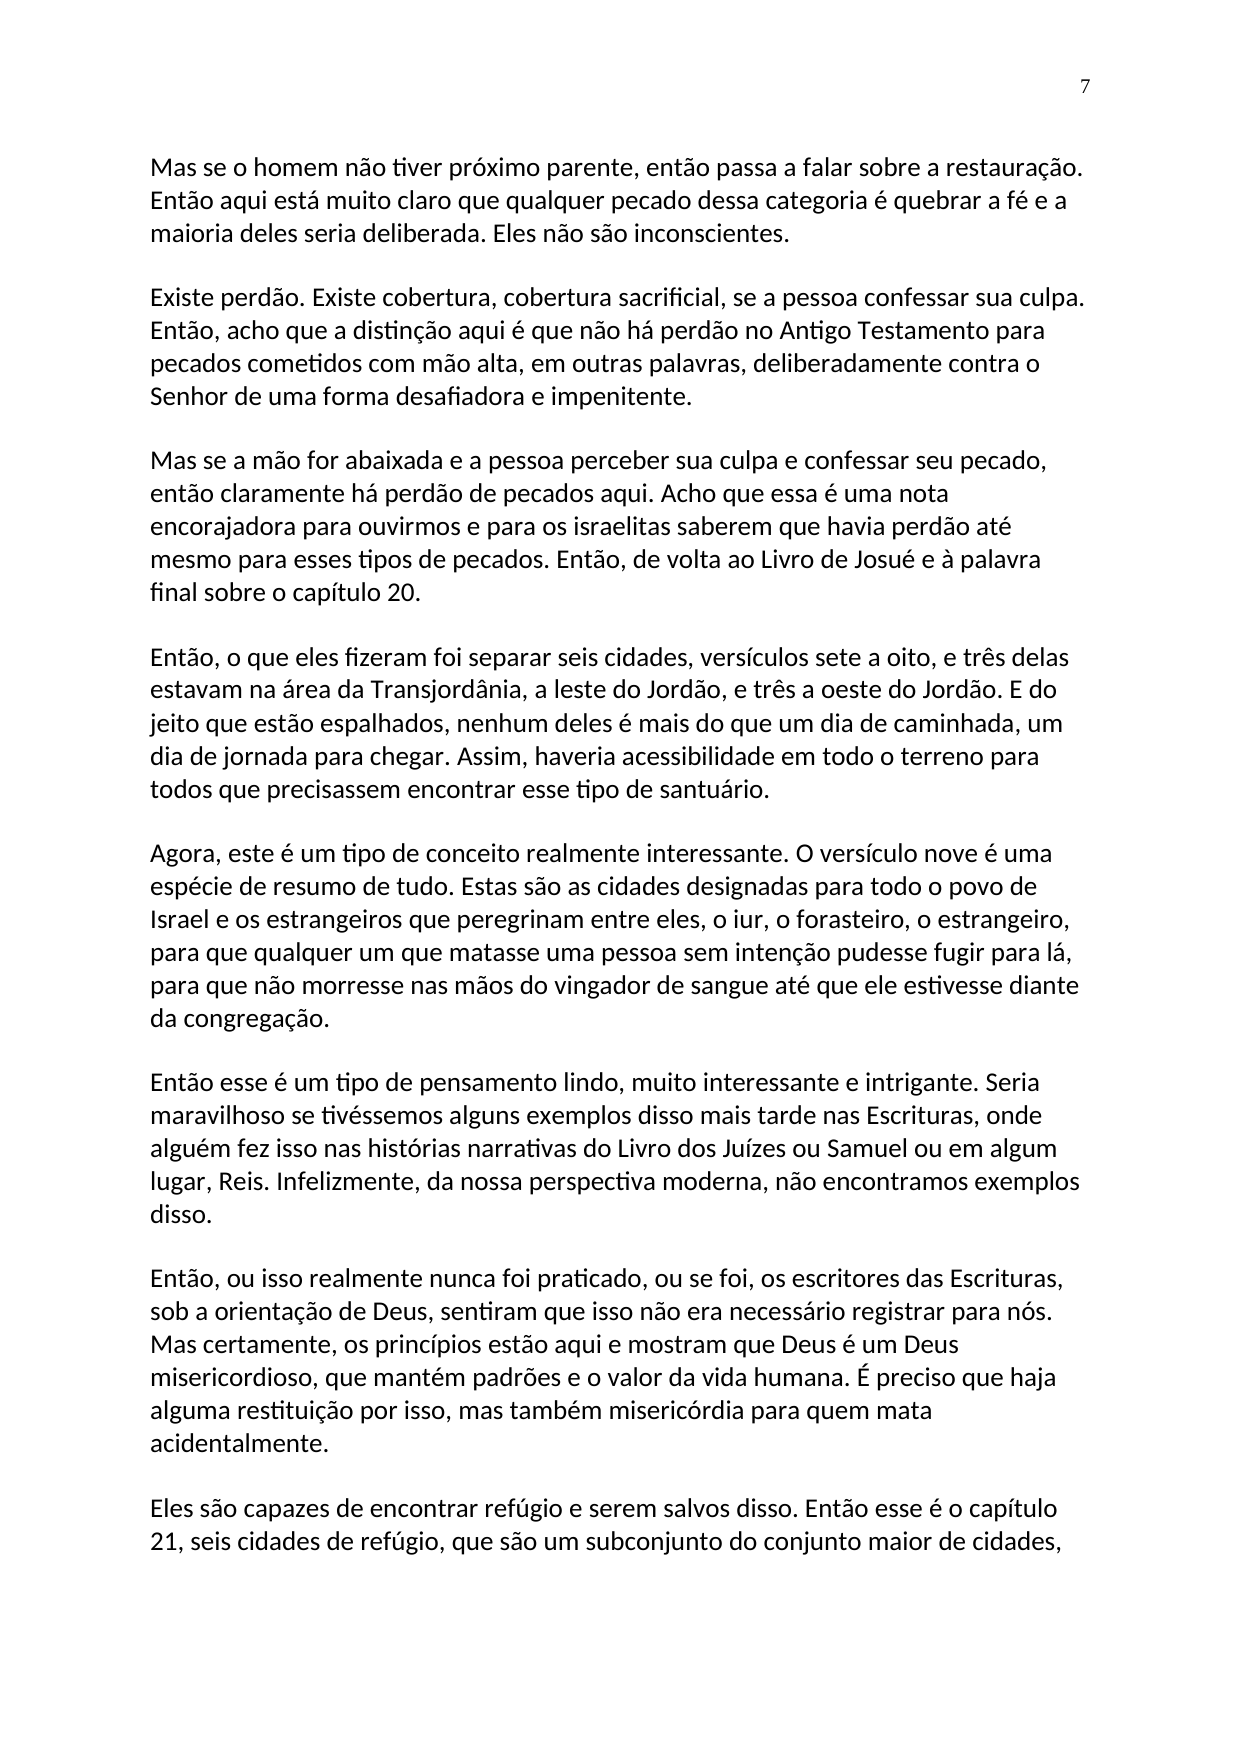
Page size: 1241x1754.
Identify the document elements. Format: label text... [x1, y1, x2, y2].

text Mas se o homem não tiver próximo parente, então passa a falar sobre a restauração. Então aqui está muito claro que qualquer pecado dessa categoria é quebrar a fé e a maioria deles seria deliberada. Eles não são inconscientes. [150, 150, 1090, 249]
text Agora, este é um tipo de conceito realmente interessante. O versículo nove é uma espécie de resumo de tudo. Estas são as cidades designadas para todo o povo de Israel e os estrangeiros que peregrinam entre eles, o iur, o forasteiro, o estrangeiro, para que qualquer um que matasse uma pessoa sem intenção pudesse fugir para lá, para que não morresse nas mãos do vingador de sangue até que ele estivesse diante da congregação. [150, 836, 1090, 1034]
text Existe perdão. Existe cobertura, cobertura sacrificial, se a pessoa confessar sua culpa. Então, acho que a distinção aqui é que não há perdão no Antigo Testamento para pecados cometidos com mão alta, em outras palavras, deliberadamente contra o Senhor de uma forma desafiadora e impenitente. [150, 280, 1090, 412]
text Então, ou isso realmente nunca foi praticado, ou se foi, os escritores das Escrituras, sob a orientação de Deus, sentiram que isso não era necessário registrar para nós. Mas certamente, os princípios estão aqui e mostram que Deus é um Deus misericordioso, que mantém padrões e o valor da vida humana. É preciso que haja alguma restituição por isso, mas também misericórdia para quem mata acidentalmente. [150, 1261, 1090, 1459]
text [150, 1491, 1090, 1557]
text Então esse é um tipo de pensamento lindo, muito interessante e intrigante. Seria maravilhoso se tivéssemos alguns exemplos disso mais tarde nas Escrituras, onde alguém fez isso nas histórias narrativas do Livro dos Juízes ou Samuel ou em algum lugar, Reis. Infelizmente, da nossa perspectiva moderna, não encontramos exemplos disso. [150, 1065, 1090, 1230]
text Mas se a mão for abaixada e a pessoa perceber sua culpa e confessar seu pecado, então claramente há perdão de pecados aqui. Acho que essa é uma nota encorajadora para ouvirmos e para os israelitas saberem que havia perdão até mesmo para esses tipos de pecados. Então, de volta ao Livro de Josué e à palavra final sobre o capítulo 20. [150, 443, 1090, 608]
text Então, o que eles fizeram foi separar seis cidades, versículos sete a oito, e três delas estavam na área da Transjordânia, a leste do Jordão, e três a oeste do Jordão. E do jeito que estão espalhados, nenhum deles é mais do que um dia de caminhada, um dia de jornada para chegar. Assim, haveria acessibilidade em todo o terreno para todos que precisassem encontrar esse tipo de santuário. [150, 640, 1090, 805]
